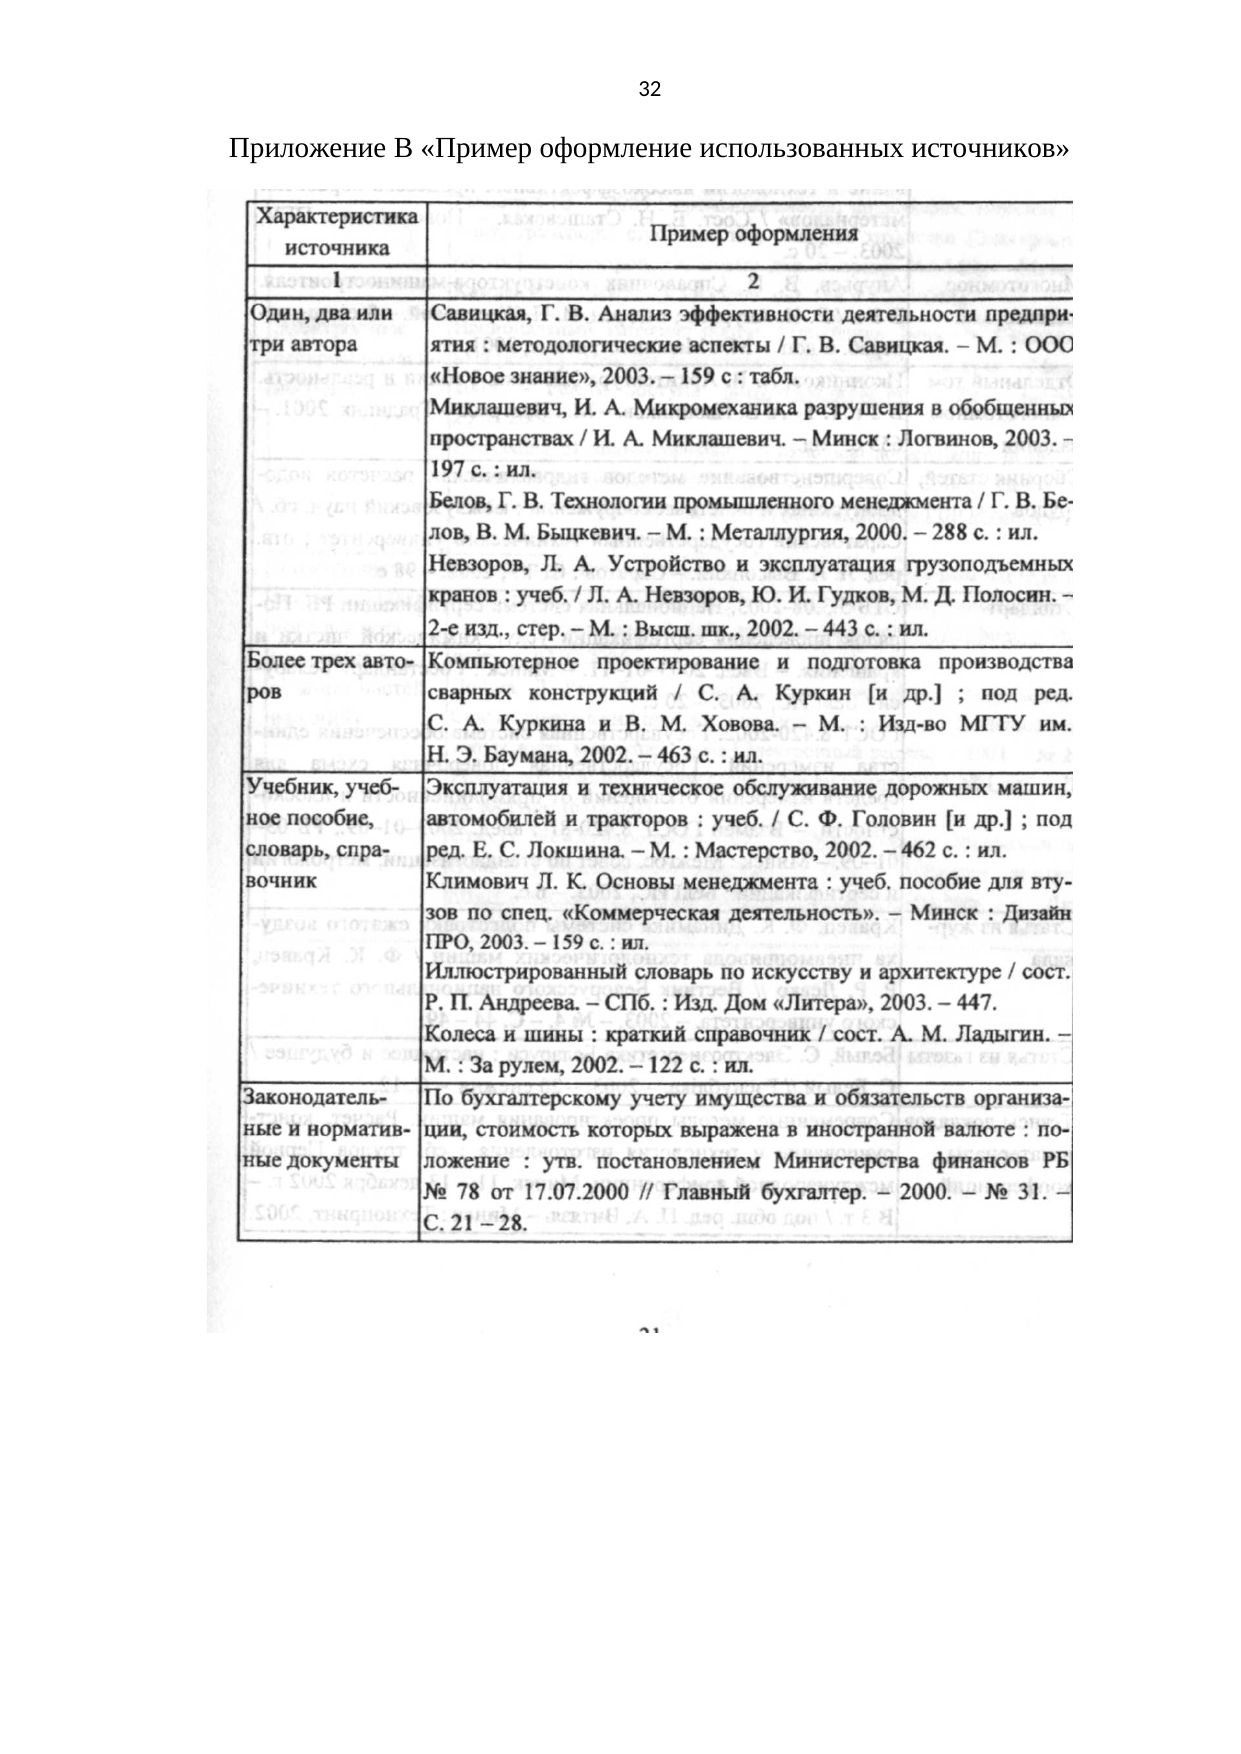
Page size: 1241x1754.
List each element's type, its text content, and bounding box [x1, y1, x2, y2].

picture [206, 189, 1073, 1333]
text Приложение В «Пример оформление использованных источников» [148, 130, 1152, 163]
